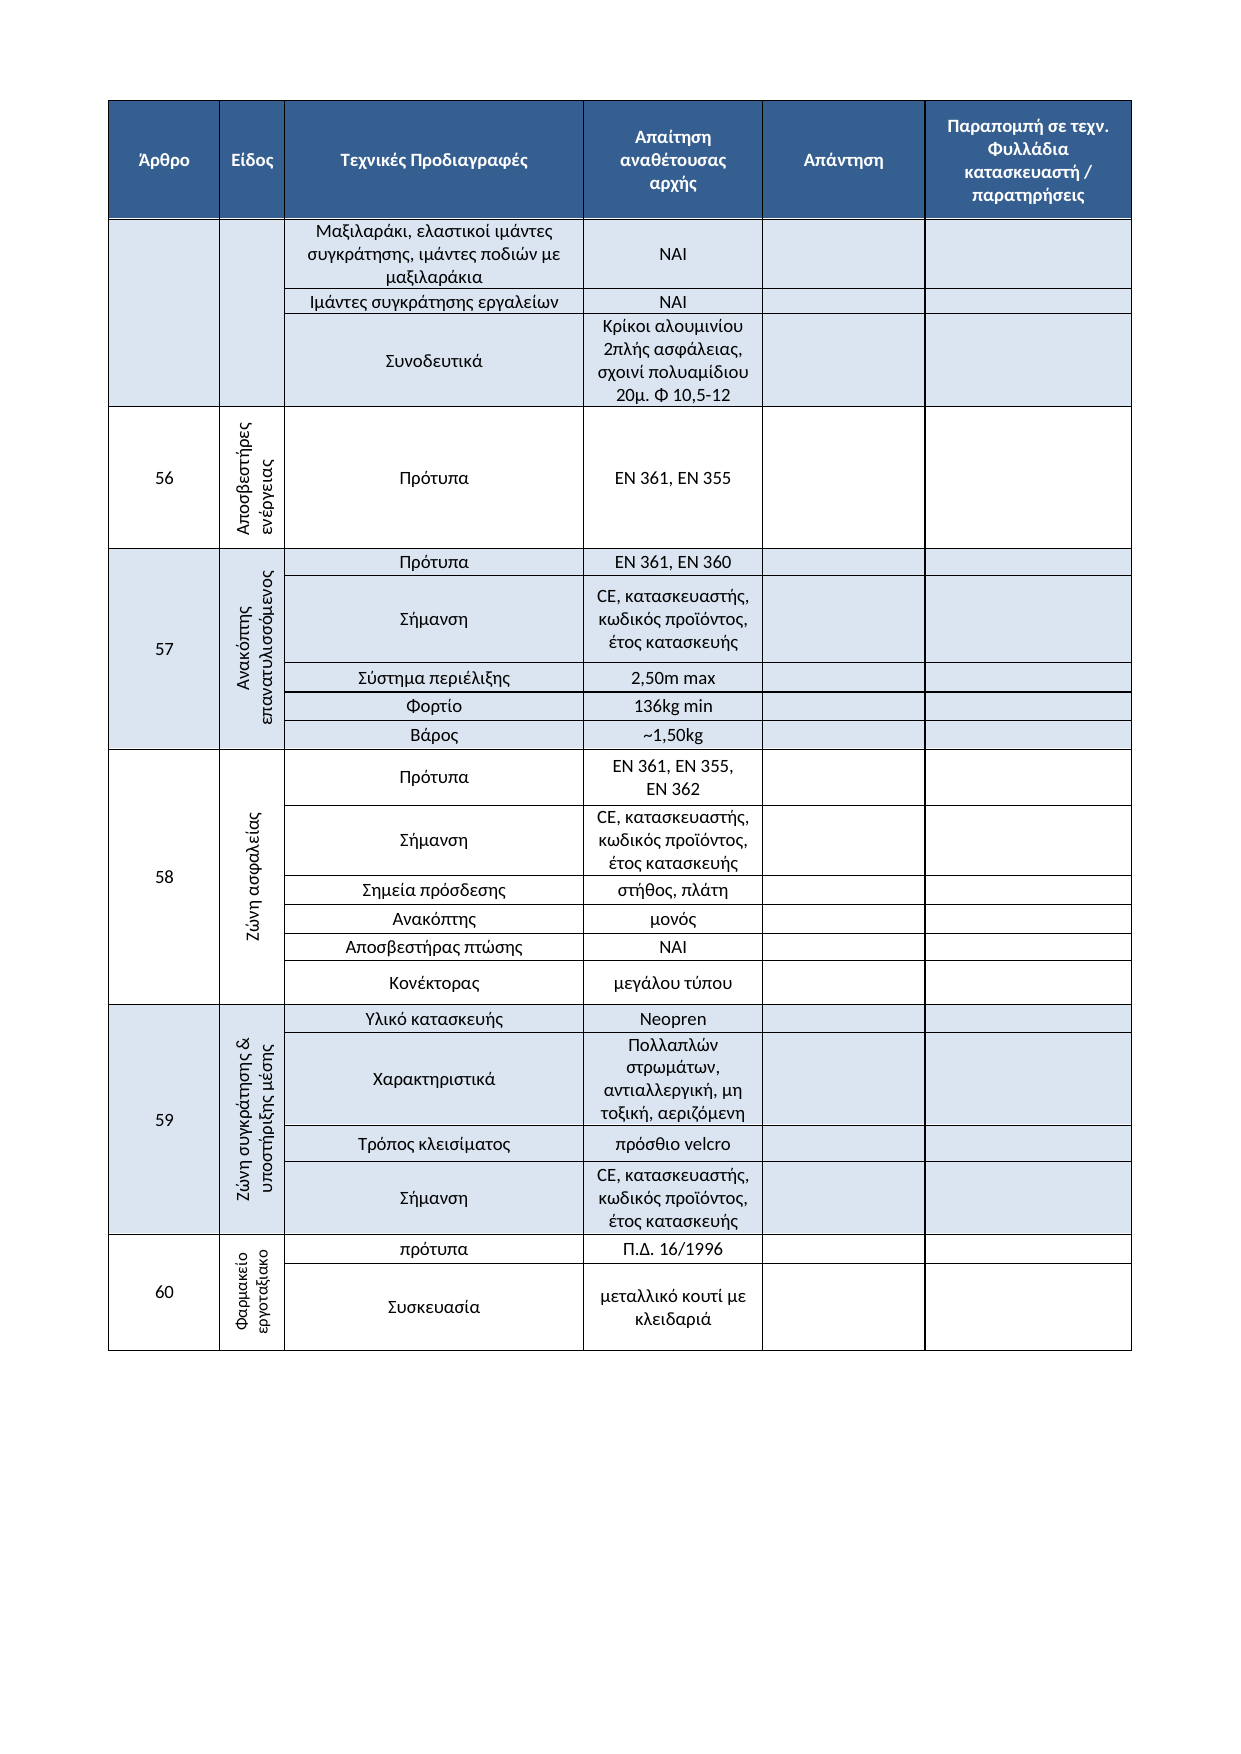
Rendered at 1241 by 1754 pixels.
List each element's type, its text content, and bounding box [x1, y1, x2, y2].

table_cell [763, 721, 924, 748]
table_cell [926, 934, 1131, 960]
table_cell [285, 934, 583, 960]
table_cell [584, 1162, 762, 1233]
table_header Άρθρο [109, 101, 219, 218]
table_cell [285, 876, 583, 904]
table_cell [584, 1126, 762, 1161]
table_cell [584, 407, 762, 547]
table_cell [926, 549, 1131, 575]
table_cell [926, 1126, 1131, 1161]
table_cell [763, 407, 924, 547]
table_header Παραπομπή σε τεχν. Φυλλάδια κατασκευαστή / παρατηρήσεις [926, 101, 1131, 218]
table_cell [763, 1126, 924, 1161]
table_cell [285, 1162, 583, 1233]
table_header Τεχνικές Προδιαγραφές [285, 101, 583, 218]
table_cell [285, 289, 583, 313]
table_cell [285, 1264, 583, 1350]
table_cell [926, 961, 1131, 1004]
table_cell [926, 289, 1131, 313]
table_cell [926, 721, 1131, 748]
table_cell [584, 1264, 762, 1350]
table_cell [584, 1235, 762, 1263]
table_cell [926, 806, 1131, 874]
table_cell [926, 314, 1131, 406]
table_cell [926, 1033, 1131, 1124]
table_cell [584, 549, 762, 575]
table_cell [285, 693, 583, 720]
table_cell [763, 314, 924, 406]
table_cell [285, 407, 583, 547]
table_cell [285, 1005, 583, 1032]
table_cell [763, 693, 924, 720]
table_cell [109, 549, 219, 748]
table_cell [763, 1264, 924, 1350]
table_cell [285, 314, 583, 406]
table_header Απάντηση [763, 101, 924, 218]
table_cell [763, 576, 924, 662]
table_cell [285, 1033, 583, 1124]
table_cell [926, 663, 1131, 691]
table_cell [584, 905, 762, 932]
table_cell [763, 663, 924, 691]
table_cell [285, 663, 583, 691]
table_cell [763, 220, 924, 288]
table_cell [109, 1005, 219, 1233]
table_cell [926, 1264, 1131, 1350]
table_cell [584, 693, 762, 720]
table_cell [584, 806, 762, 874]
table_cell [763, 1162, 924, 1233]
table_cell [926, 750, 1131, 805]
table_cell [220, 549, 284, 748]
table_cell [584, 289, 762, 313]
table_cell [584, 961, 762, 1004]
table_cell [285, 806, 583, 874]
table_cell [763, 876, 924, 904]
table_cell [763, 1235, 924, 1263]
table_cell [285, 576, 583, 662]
table_header Είδος [220, 101, 284, 218]
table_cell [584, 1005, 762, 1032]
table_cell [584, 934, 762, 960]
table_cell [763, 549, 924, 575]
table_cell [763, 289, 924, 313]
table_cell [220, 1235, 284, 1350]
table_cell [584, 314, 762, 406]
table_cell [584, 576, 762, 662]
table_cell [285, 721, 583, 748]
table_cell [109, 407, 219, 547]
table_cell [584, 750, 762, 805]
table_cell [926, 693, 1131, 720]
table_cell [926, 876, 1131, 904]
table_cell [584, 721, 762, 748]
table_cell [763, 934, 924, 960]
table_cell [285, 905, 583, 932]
table_header Απαίτηση αναθέτουσας αρχής [584, 101, 762, 218]
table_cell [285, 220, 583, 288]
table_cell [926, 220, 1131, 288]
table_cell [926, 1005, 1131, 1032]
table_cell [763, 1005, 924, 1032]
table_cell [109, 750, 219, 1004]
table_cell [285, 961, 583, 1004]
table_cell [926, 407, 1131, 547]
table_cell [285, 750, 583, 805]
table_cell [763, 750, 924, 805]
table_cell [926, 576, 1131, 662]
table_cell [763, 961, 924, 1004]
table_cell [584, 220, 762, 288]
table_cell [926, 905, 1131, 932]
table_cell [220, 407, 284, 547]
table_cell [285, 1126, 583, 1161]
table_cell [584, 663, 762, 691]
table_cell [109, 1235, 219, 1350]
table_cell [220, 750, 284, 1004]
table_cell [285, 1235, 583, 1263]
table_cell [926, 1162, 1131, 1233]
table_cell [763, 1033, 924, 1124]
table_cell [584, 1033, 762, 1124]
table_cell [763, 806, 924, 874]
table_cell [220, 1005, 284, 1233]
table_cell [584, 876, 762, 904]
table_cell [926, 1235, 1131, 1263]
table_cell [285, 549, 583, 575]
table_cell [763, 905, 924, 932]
